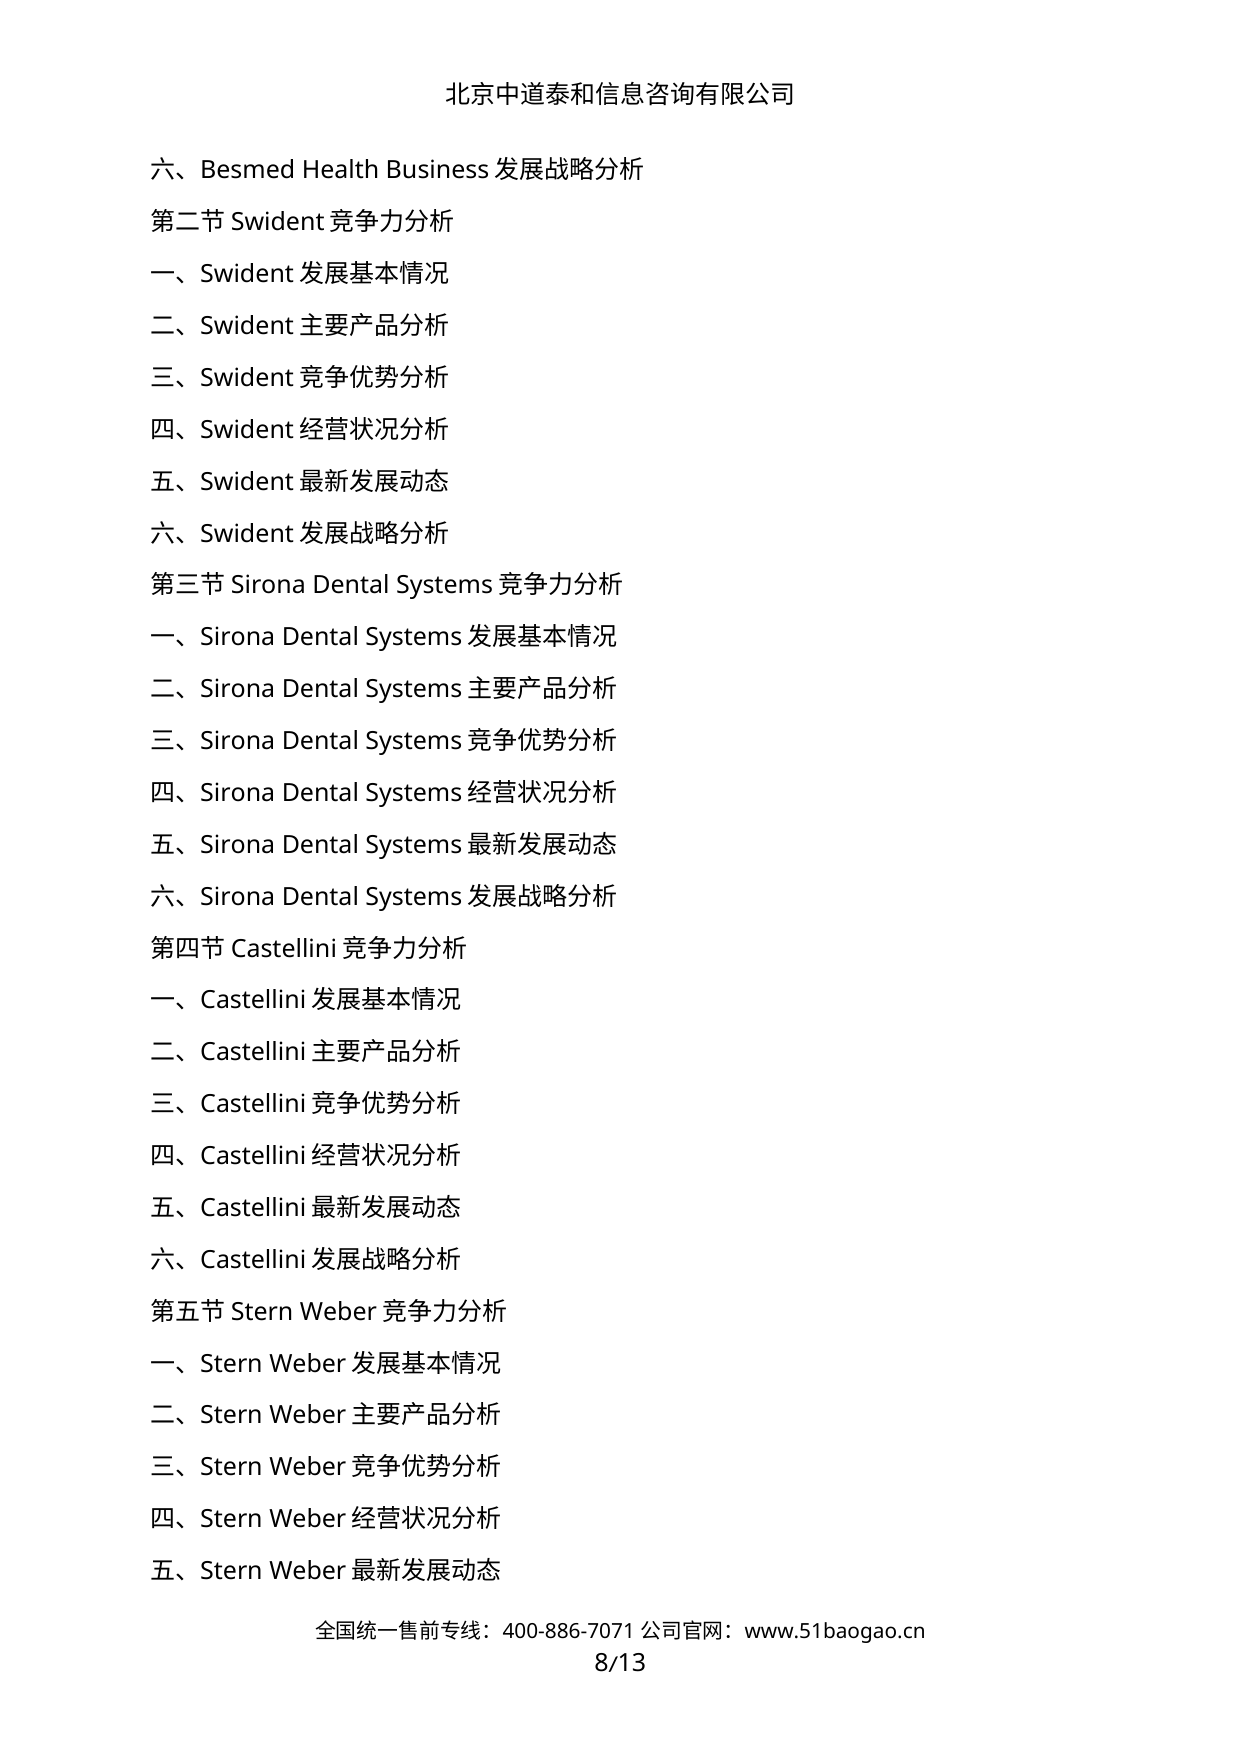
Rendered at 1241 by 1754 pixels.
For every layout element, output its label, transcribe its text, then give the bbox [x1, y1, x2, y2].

text 四、Sirona Dental Systems经营状况分析 [150, 772, 1090, 809]
text 二、Stern Weber主要产品分析 [150, 1395, 1090, 1431]
text 第四节 Castellini竞争力分析 [150, 928, 1090, 964]
text 五、Sirona Dental Systems最新发展动态 [150, 824, 1090, 861]
text 一、Castellini发展基本情况 [150, 980, 1090, 1016]
text 第二节 Swident竞争力分析 [150, 202, 1090, 238]
text 六、Castellini发展战略分析 [150, 1239, 1090, 1276]
text 二、Sirona Dental Systems主要产品分析 [150, 669, 1090, 705]
text 三、Swident竞争优势分析 [150, 357, 1090, 394]
text 五、Stern Weber最新发展动态 [150, 1551, 1090, 1587]
text 第三节 Sirona Dental Systems竞争力分析 [150, 565, 1090, 601]
text 二、Castellini主要产品分析 [150, 1032, 1090, 1068]
text 四、Castellini经营状况分析 [150, 1136, 1090, 1172]
text 一、Swident发展基本情况 [150, 254, 1090, 290]
text 五、Swident最新发展动态 [150, 461, 1090, 497]
text 四、Swident经营状况分析 [150, 409, 1090, 446]
text 二、Swident主要产品分析 [150, 306, 1090, 342]
text 一、Stern Weber发展基本情况 [150, 1343, 1090, 1379]
text 六、Swident发展战略分析 [150, 513, 1090, 549]
text 五、Castellini最新发展动态 [150, 1187, 1090, 1224]
text 四、Stern Weber经营状况分析 [150, 1499, 1090, 1535]
text 一、Sirona Dental Systems发展基本情况 [150, 617, 1090, 653]
text 六、Besmed Health Business发展战略分析 [150, 150, 1090, 186]
text 第五节 Stern Weber竞争力分析 [150, 1291, 1090, 1327]
text 三、Castellini竞争优势分析 [150, 1084, 1090, 1120]
text 三、Stern Weber竞争优势分析 [150, 1447, 1090, 1483]
text 三、Sirona Dental Systems竞争优势分析 [150, 721, 1090, 757]
text 六、Sirona Dental Systems发展战略分析 [150, 876, 1090, 912]
